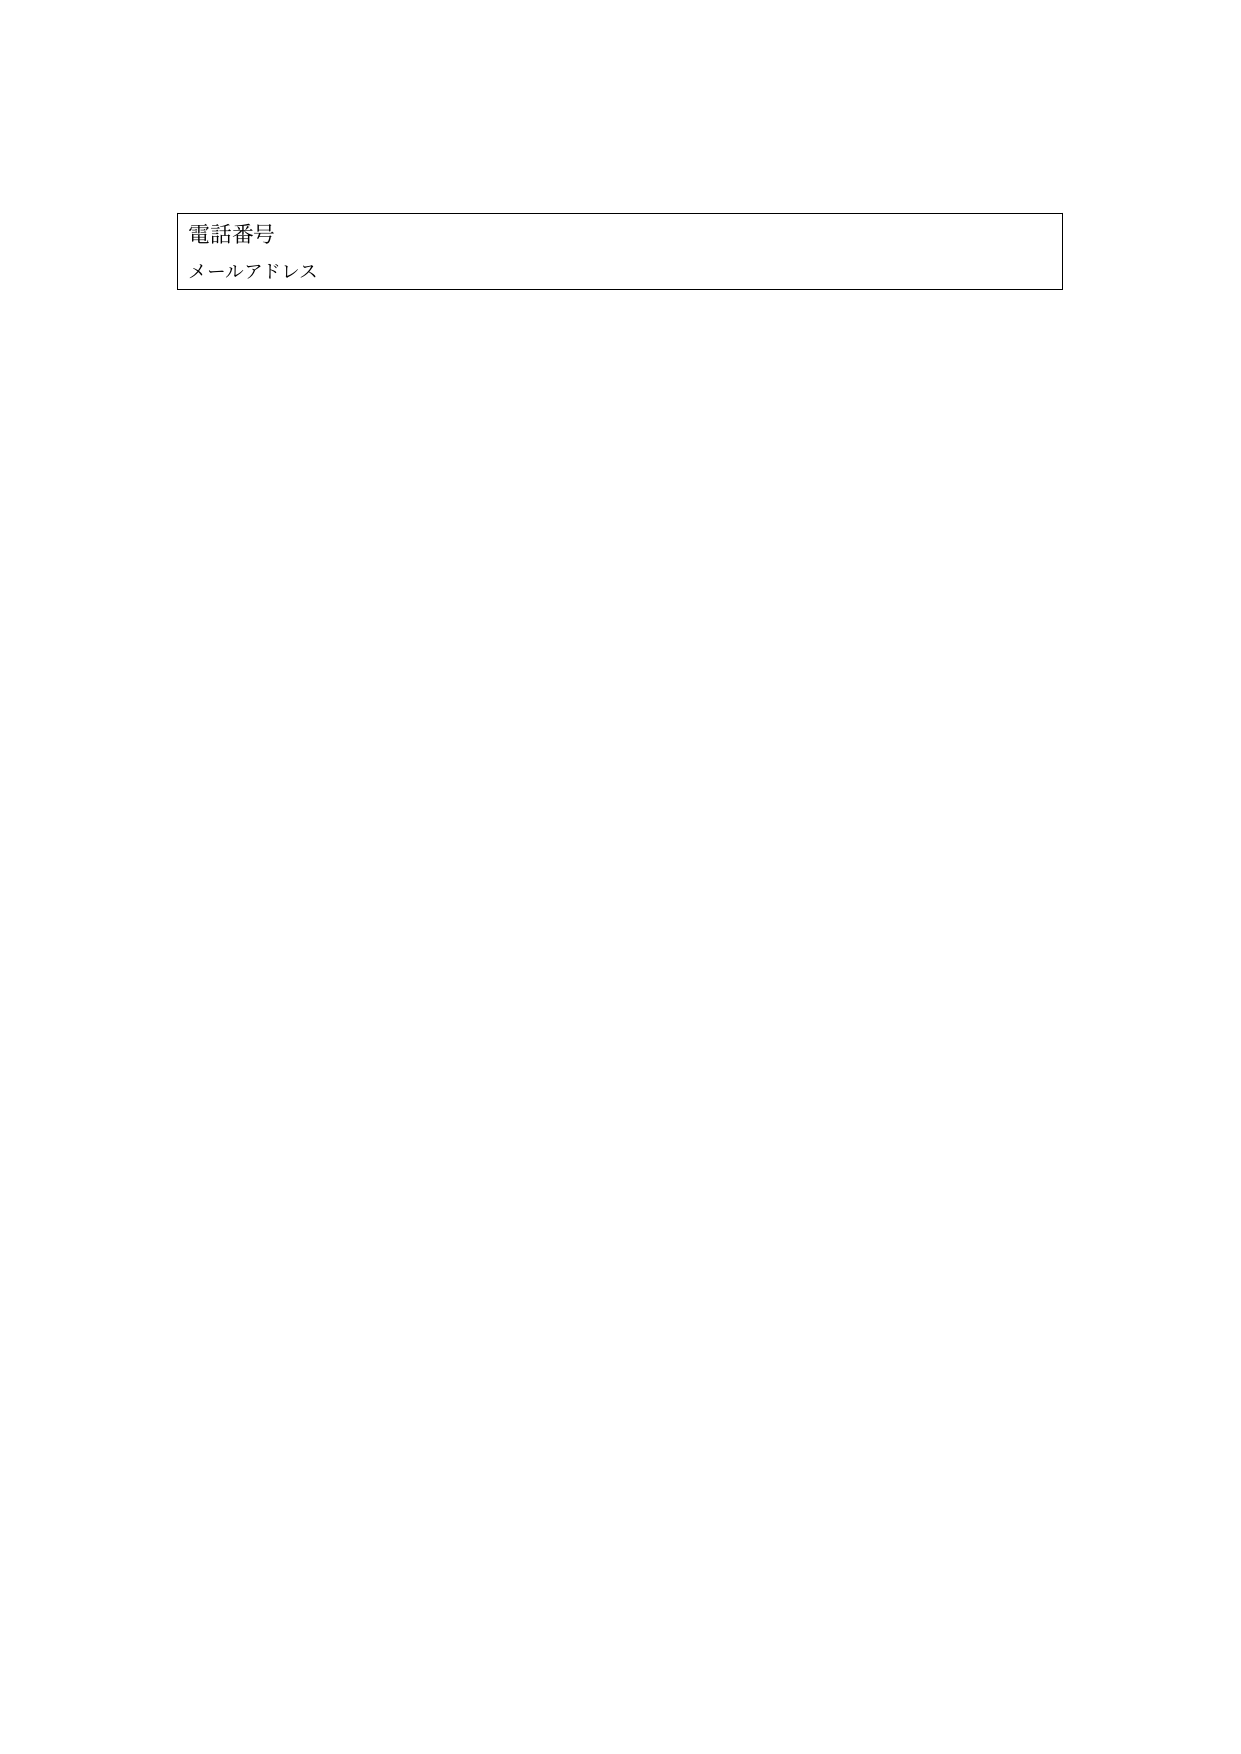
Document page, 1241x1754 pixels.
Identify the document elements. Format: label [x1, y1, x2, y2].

table_cell [178, 214, 1062, 289]
